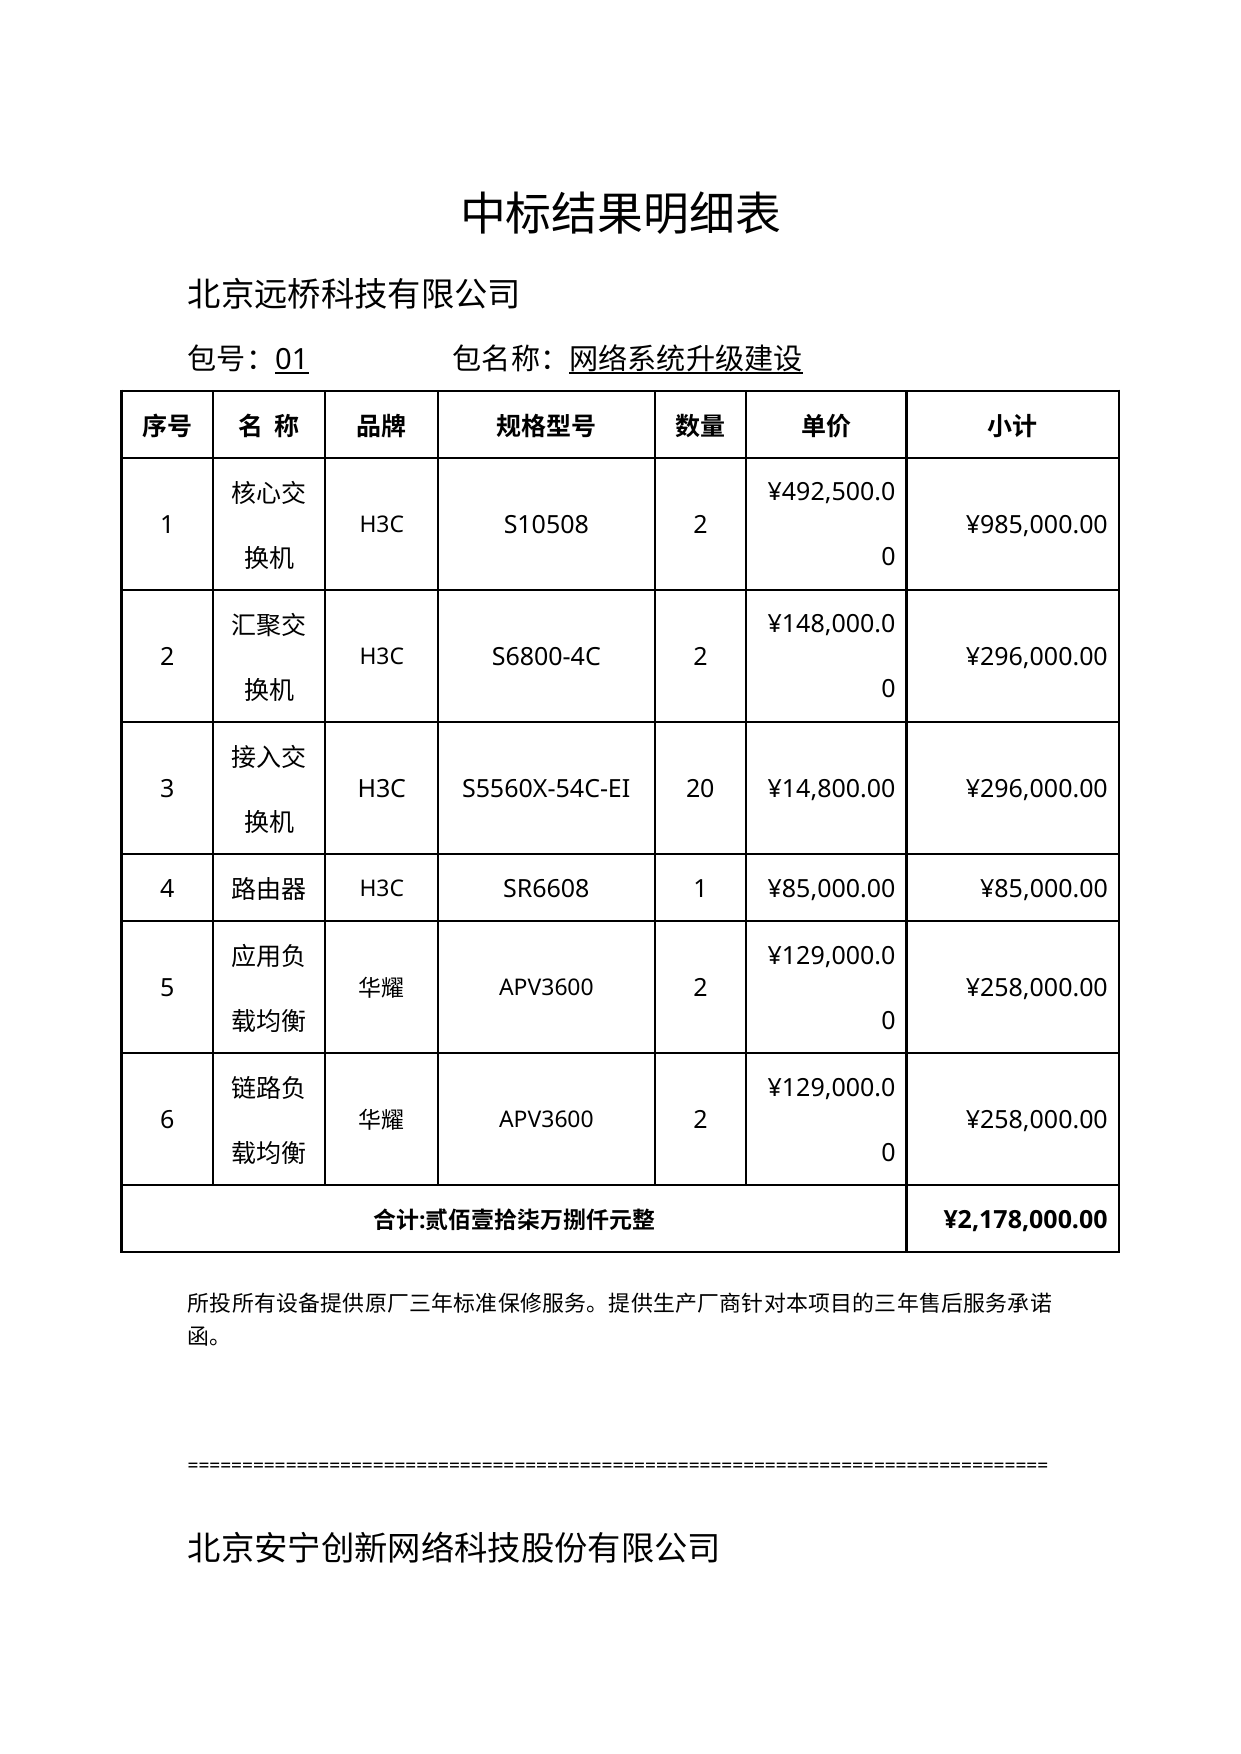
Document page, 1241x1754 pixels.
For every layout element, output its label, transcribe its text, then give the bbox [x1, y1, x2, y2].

table_cell H3C [326, 723, 437, 853]
table_cell 1 [123, 459, 212, 589]
table_cell 5 [123, 922, 212, 1052]
table_cell SR6608 [439, 855, 654, 920]
table_cell ¥85,000.00 [908, 855, 1118, 920]
table_cell 2 [656, 591, 745, 721]
table_cell ¥129,000.00 [747, 922, 905, 1052]
table_header 规格型号 [439, 392, 654, 457]
table_cell 6 [123, 1054, 212, 1184]
table_cell 华耀 [326, 1054, 437, 1184]
table_header 序号 [123, 392, 212, 457]
table_cell 3 [123, 723, 212, 853]
table_cell ¥985,000.00 [908, 459, 1118, 589]
table_cell 2 [656, 459, 745, 589]
text 中标结果明细表 [187, 162, 1053, 259]
text 包号：01 包名称：网络系统升级建设 [187, 324, 1053, 389]
table_cell H3C [326, 855, 437, 920]
table_cell ¥14,800.00 [747, 723, 905, 853]
table_cell 2 [656, 922, 745, 1052]
table_cell 链路负载均衡 [214, 1054, 324, 1184]
table_cell 华耀 [326, 922, 437, 1052]
table_cell 合计:贰佰壹拾柒万捌仟元整 [123, 1186, 905, 1251]
table_cell ¥258,000.00 [908, 922, 1118, 1052]
text 北京安宁创新网络科技股份有限公司 [187, 1513, 1053, 1578]
table_cell S10508 [439, 459, 654, 589]
table_cell ¥148,000.00 [747, 591, 905, 721]
table_cell ¥258,000.00 [908, 1054, 1118, 1184]
table_cell 4 [123, 855, 212, 920]
table_header 品牌 [326, 392, 437, 457]
table_cell H3C [326, 591, 437, 721]
table_cell 1 [656, 855, 745, 920]
table_header 名 称 [214, 392, 324, 457]
table_cell 20 [656, 723, 745, 853]
table_cell 汇聚交换机 [214, 591, 324, 721]
table_cell ¥85,000.00 [747, 855, 905, 920]
table_cell ¥296,000.00 [908, 723, 1118, 853]
table_cell ¥2,178,000.00 [908, 1186, 1118, 1251]
table_cell 2 [656, 1054, 745, 1184]
table_cell ¥492,500.00 [747, 459, 905, 589]
table_cell APV3600 [439, 1054, 654, 1184]
table_cell 2 [123, 591, 212, 721]
table_cell H3C [326, 459, 437, 589]
table_header 小计 [908, 392, 1118, 457]
text =============================================================================== [187, 1448, 1053, 1481]
table_cell ¥296,000.00 [908, 591, 1118, 721]
table_cell 接入交换机 [214, 723, 324, 853]
table_header 数量 [656, 392, 745, 457]
table_header 单价 [747, 392, 905, 457]
text 北京远桥科技有限公司 [187, 259, 1053, 324]
table_cell 路由器 [214, 855, 324, 920]
table_cell 核心交换机 [214, 459, 324, 589]
table_cell ¥129,000.00 [747, 1054, 905, 1184]
table_cell S6800-4C [439, 591, 654, 721]
table_cell APV3600 [439, 922, 654, 1052]
table_cell S5560X-54C-EI [439, 723, 654, 853]
table_cell 应用负载均衡 [214, 922, 324, 1052]
text 所投所有设备提供原厂三年标准保修服务。提供生产厂商针对本项目的三年售后服务承诺函。 [187, 1286, 1053, 1351]
